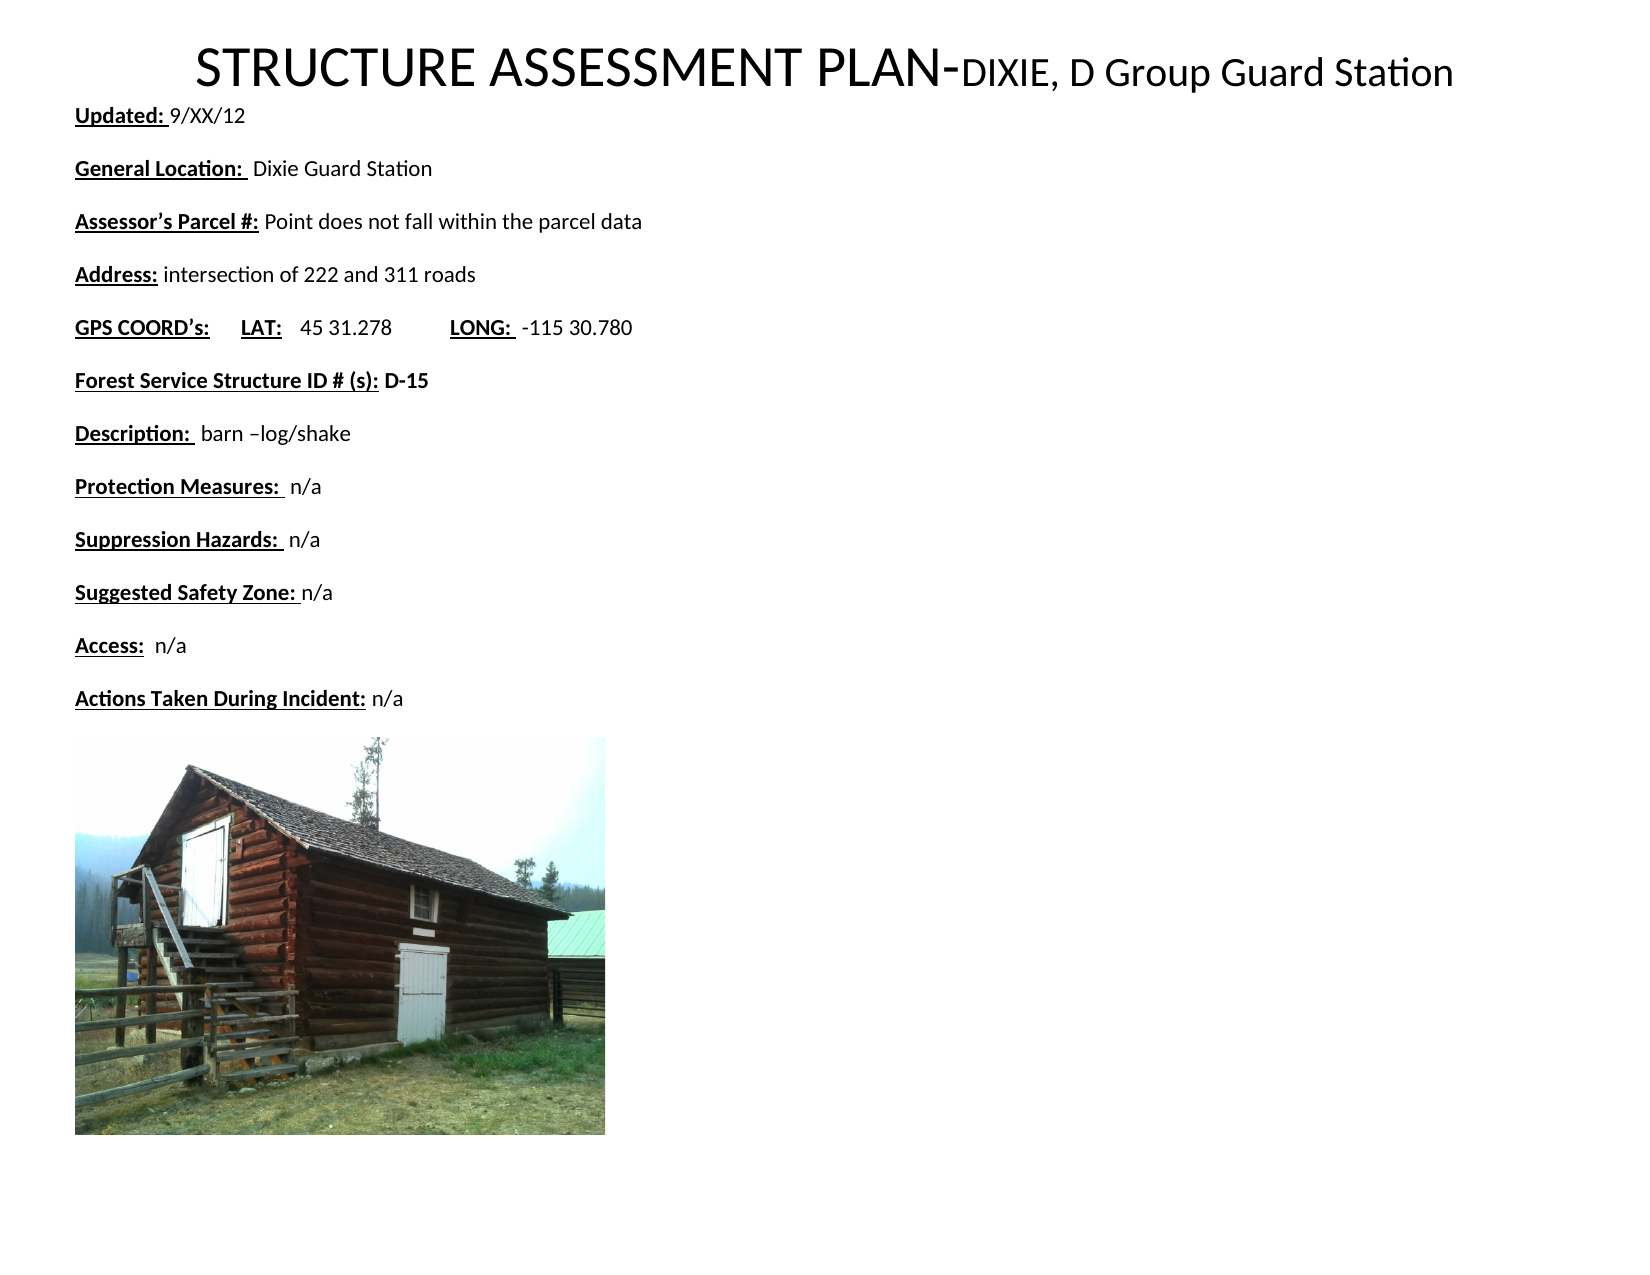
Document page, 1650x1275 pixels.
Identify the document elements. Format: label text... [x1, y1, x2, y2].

text Assessor’s Parcel #: Point does not fall within the parcel data [75, 207, 1575, 235]
text Suppression Hazards: n/a [75, 525, 1575, 553]
text Access: n/a [75, 631, 1575, 659]
text Suggested Safety Zone: n/a [75, 578, 1575, 606]
text Description: barn –log/shake [75, 419, 1575, 447]
text Address: intersection of 222 and 311 roads [75, 260, 1575, 288]
text Actions Taken During Incident: n/a [75, 684, 1575, 712]
text GPS COORD’s: LAT: 45 31.278 LONG: -115 30.780 [75, 313, 1575, 341]
text Updated: 9/XX/12 [75, 101, 1575, 129]
text Forest Service Structure ID # (s): D-15 [75, 366, 1575, 394]
text Protection Measures: n/a [75, 472, 1575, 500]
picture [75, 737, 606, 1135]
text General Location: Dixie Guard Station [75, 154, 1575, 182]
